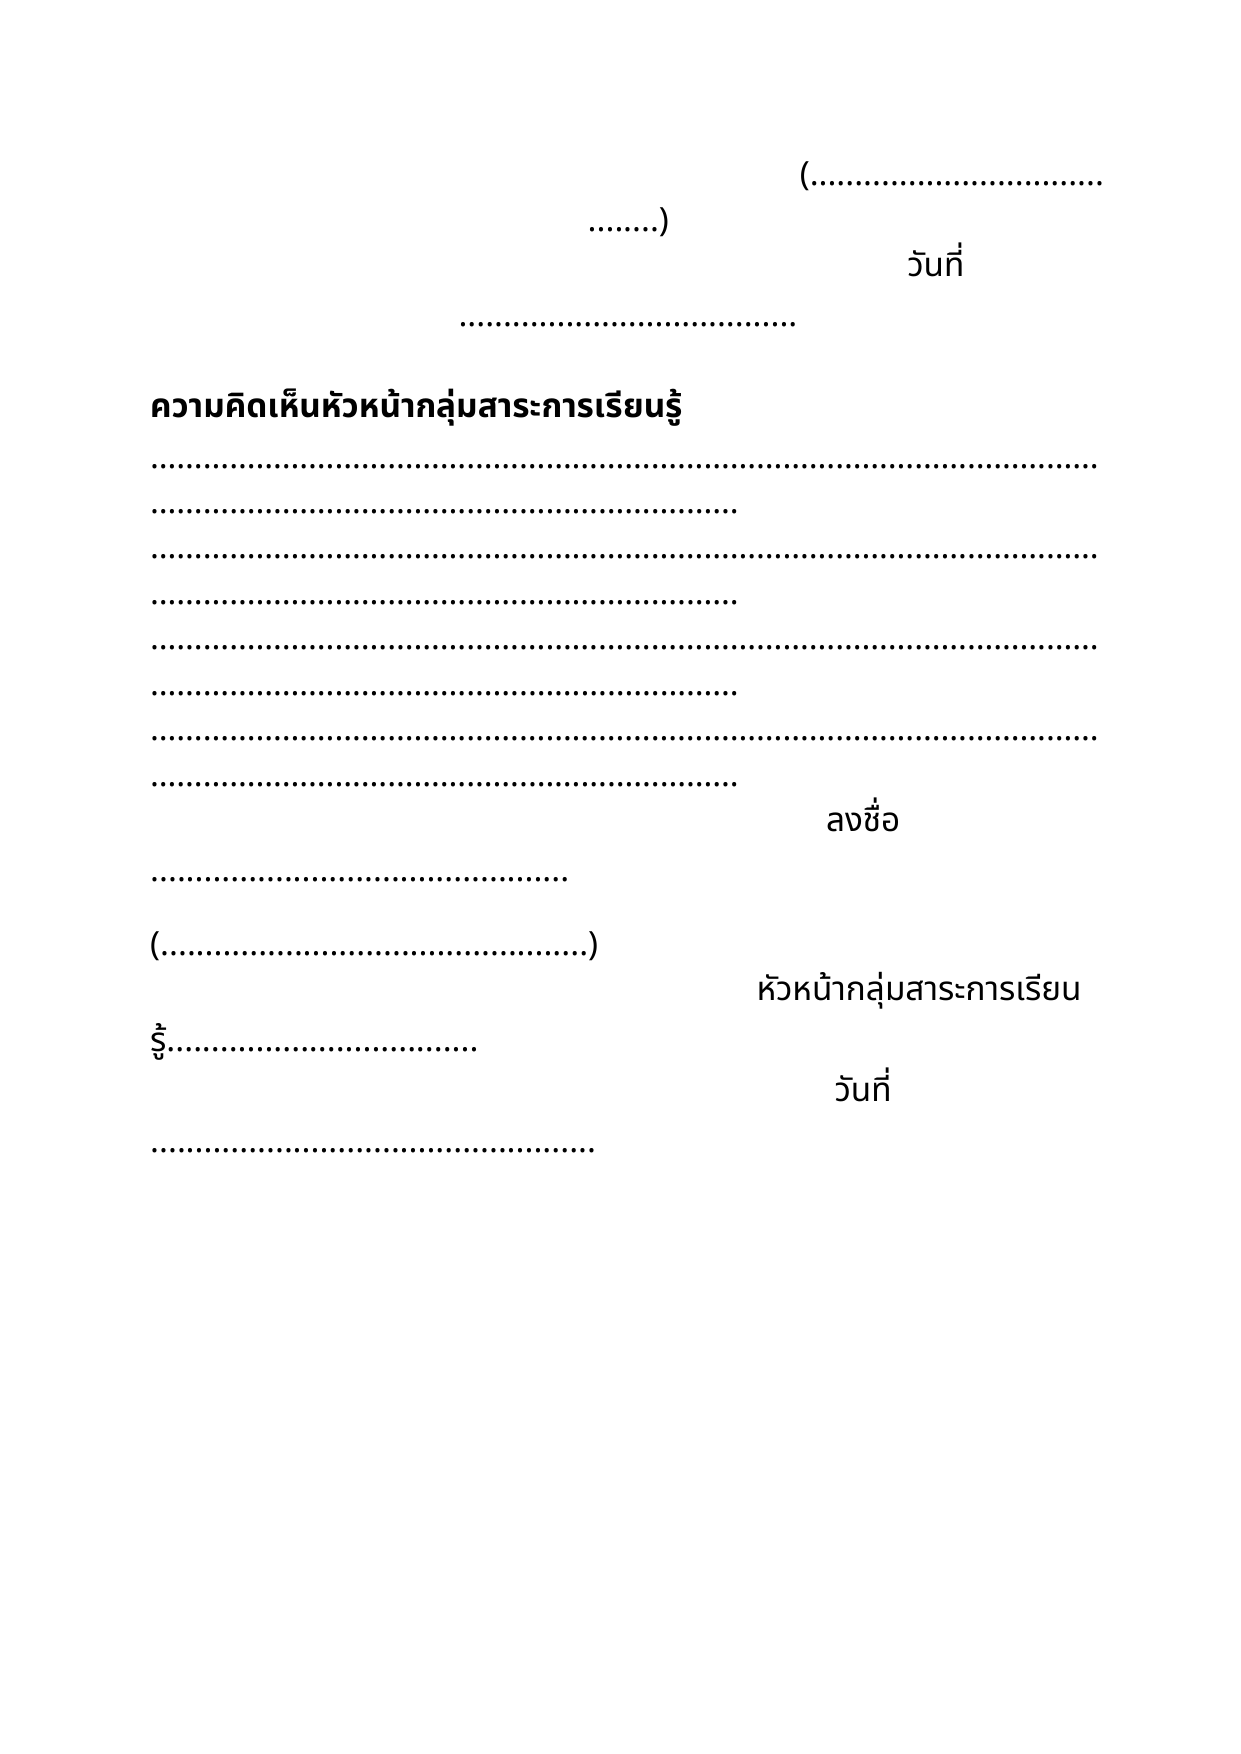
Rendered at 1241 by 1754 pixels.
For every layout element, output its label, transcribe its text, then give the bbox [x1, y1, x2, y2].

text หัวหน้ากลุ่มสาระการเรียนรู้................................... [150, 965, 1106, 1066]
text วันที่ .................................................. [150, 1066, 1106, 1162]
text ความคิดเห็นหัวหน้ากลุ่มสาระการเรียนรู้ [150, 382, 1106, 432]
text …………………………………………………………………………………………………………………………………….…………………… [150, 705, 1106, 796]
text (................................................) [150, 892, 1106, 965]
text (.........................................) [150, 150, 1106, 241]
text …………………………………………………………………………………………………………………………………………………….…… [150, 432, 1106, 523]
text วันที่ ...................................... [150, 241, 1106, 337]
text ลงชื่อ ............................................... [150, 796, 1106, 892]
text …………………………………………………………………………………………………………………………………………………….…… …………………………………………………………………………………………………………………………………….…………………… [150, 523, 1106, 705]
